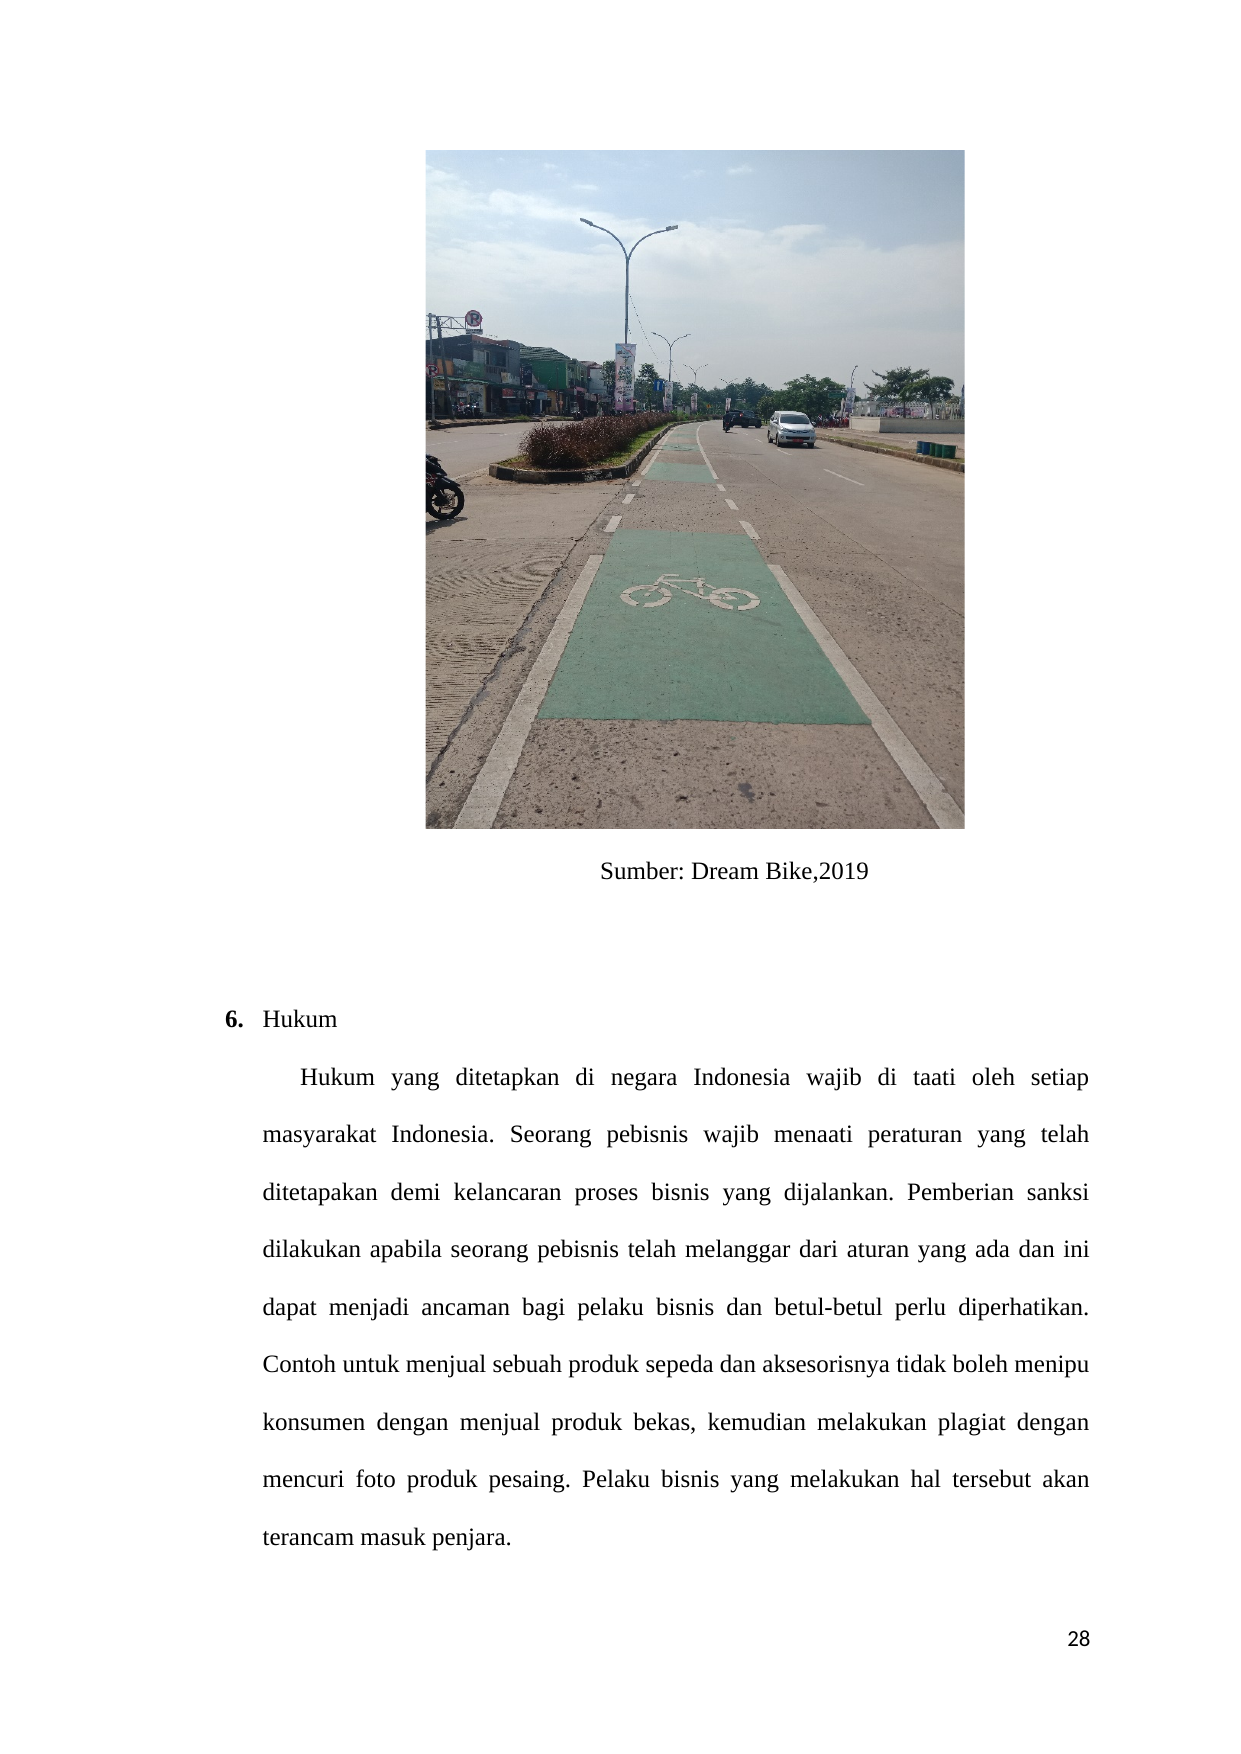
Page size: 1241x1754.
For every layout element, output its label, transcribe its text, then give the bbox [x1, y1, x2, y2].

list Sumber: Dream Bike,2019 [562, 856, 1090, 885]
picture [425, 150, 965, 829]
list Hukum yang ditetapkan di negara Indonesia wajib di taati oleh setiap masyarakat Indonesia. Seorang pebisnis wajib menaati peraturan yang telah ditetapakan demi kelancaran proses bisnis yang dijalankan. Pemberian sanksi dilakukan apabila seorang pebisnis telah melanggar dari aturan yang ada dan ini dapat menjadi ancaman bagi pelaku bisnis dan betul-betul perlu diperhatikan. Contoh untuk menjual sebuah produk sepeda dan aksesorisnya tidak boleh menipu konsumen dengan menjual produk bekas, kemudian melakukan plagiat dengan mencuri foto produk pesaing. Pelaku bisnis yang melakukan hal tersebut akan terancam masuk penjara. [262, 1062, 1090, 1551]
list Hukum [225, 1004, 1090, 1033]
